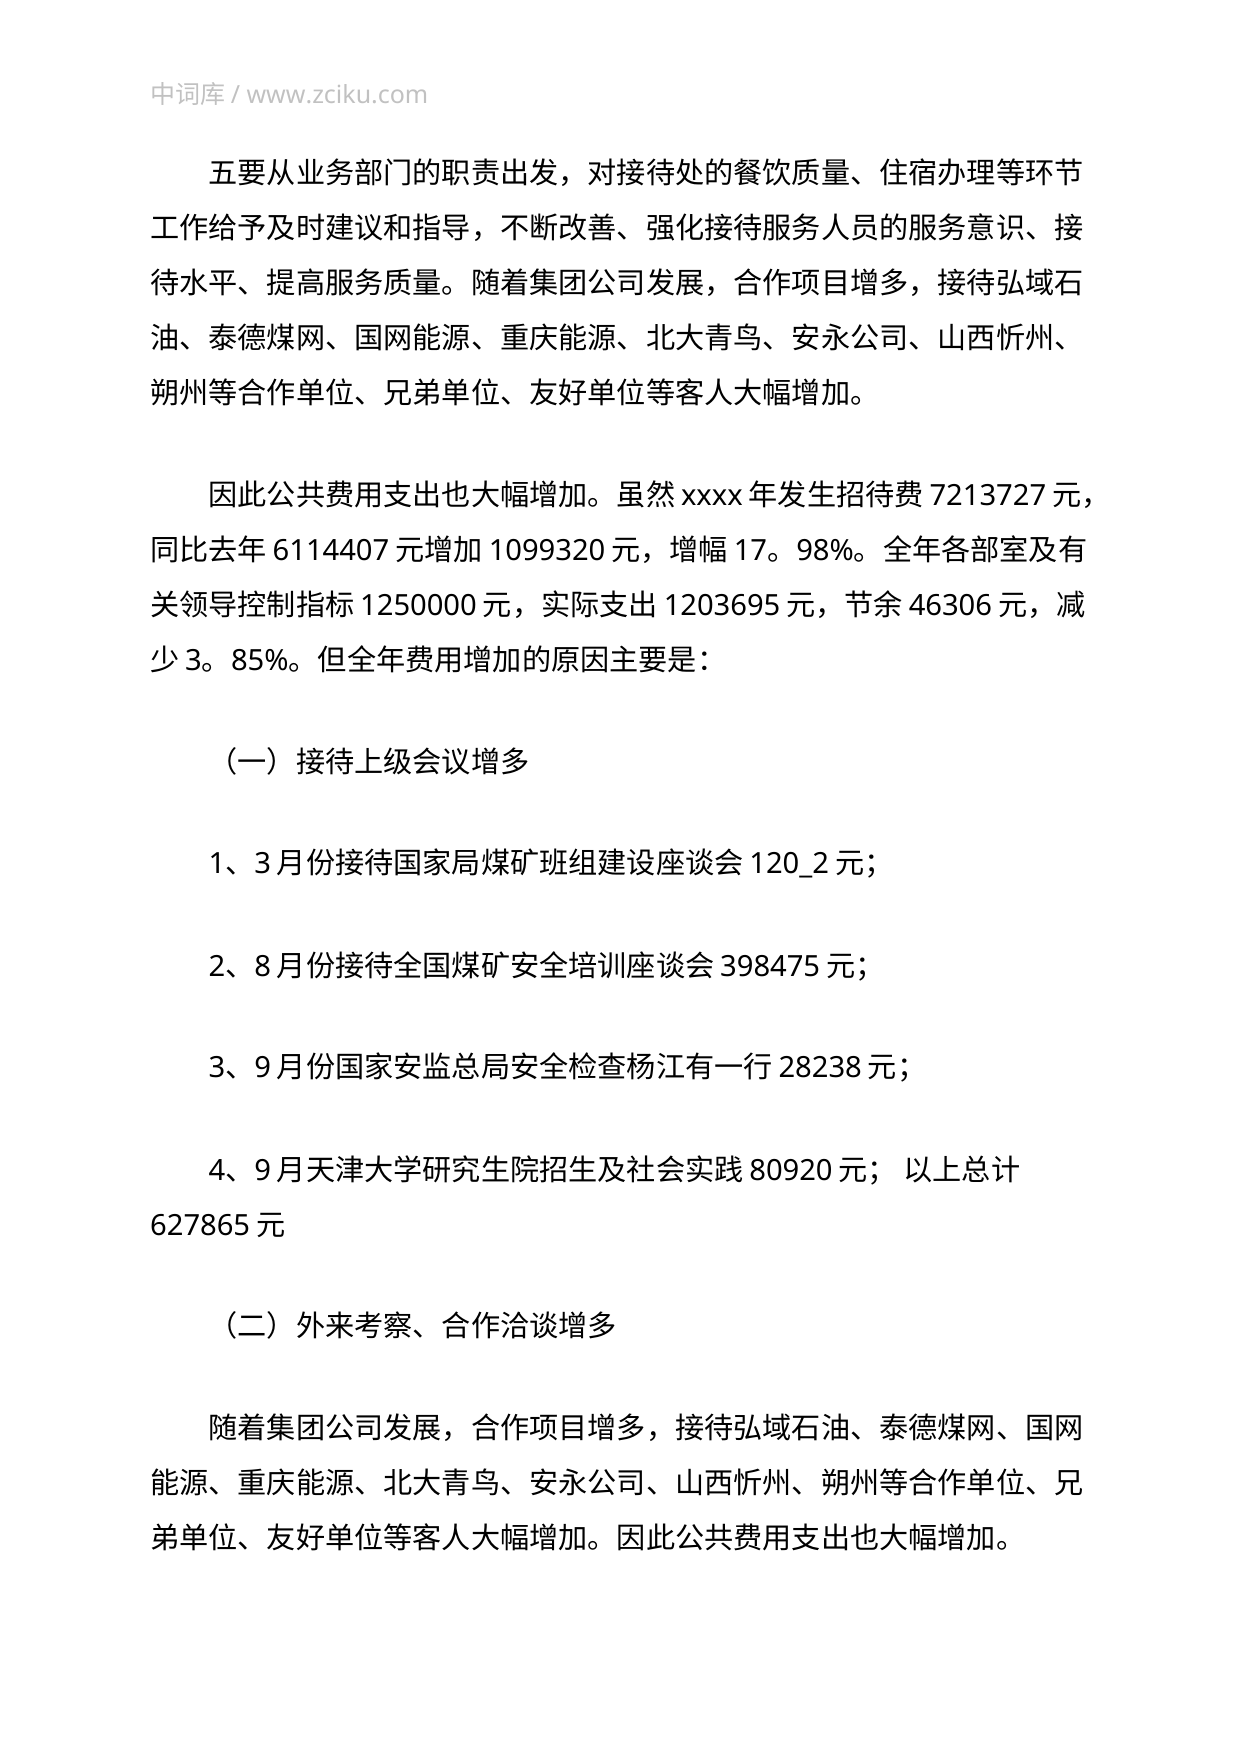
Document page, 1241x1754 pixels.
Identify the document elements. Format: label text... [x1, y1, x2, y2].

text 2、8月份接待全国煤矿安全培训座谈会398475元； [150, 942, 1090, 984]
text 五要从业务部门的职责出发，对接待处的餐饮质量、住宿办理等环节工作给予及时建议和指导，不断改善、强化接待服务人员的服务意识、接待水平、提高服务质量。随着集团公司发展，合作项目增多，接待弘域石油、泰德煤网、国网能源、重庆能源、北大青鸟、安永公司、山西忻州、朔州等合作单位、兄弟单位、友好单位等客人大幅增加。 [150, 150, 1090, 412]
text 随着集团公司发展，合作项目增多，接待弘域石油、泰德煤网、国网能源、重庆能源、北大青鸟、安永公司、山西忻州、朔州等合作单位、兄弟单位、友好单位等客人大幅增加。因此公共费用支出也大幅增加。 [150, 1405, 1090, 1557]
text （一）接待上级会议增多 [150, 738, 1090, 781]
text 1、3月份接待国家局煤矿班组建设座谈会120_2元； [150, 840, 1090, 882]
text （二）外来考察、合作洽谈增多 [150, 1303, 1090, 1345]
text 因此公共费用支出也大幅增加。虽然xxxx年发生招待费7213727元，同比去年6114407元增加1099320元，增幅17。98%。全年各部室及有关领导控制指标1250000元，实际支出1203695元，节余46306元，减少3。85%。但全年费用增加的原因主要是： [150, 471, 1090, 679]
text 3、9月份国家安监总局安全检查杨江有一行28238元； [150, 1044, 1090, 1086]
text 4、9月天津大学研究生院招生及社会实践80920元； 以上总计627865元 [150, 1146, 1090, 1243]
